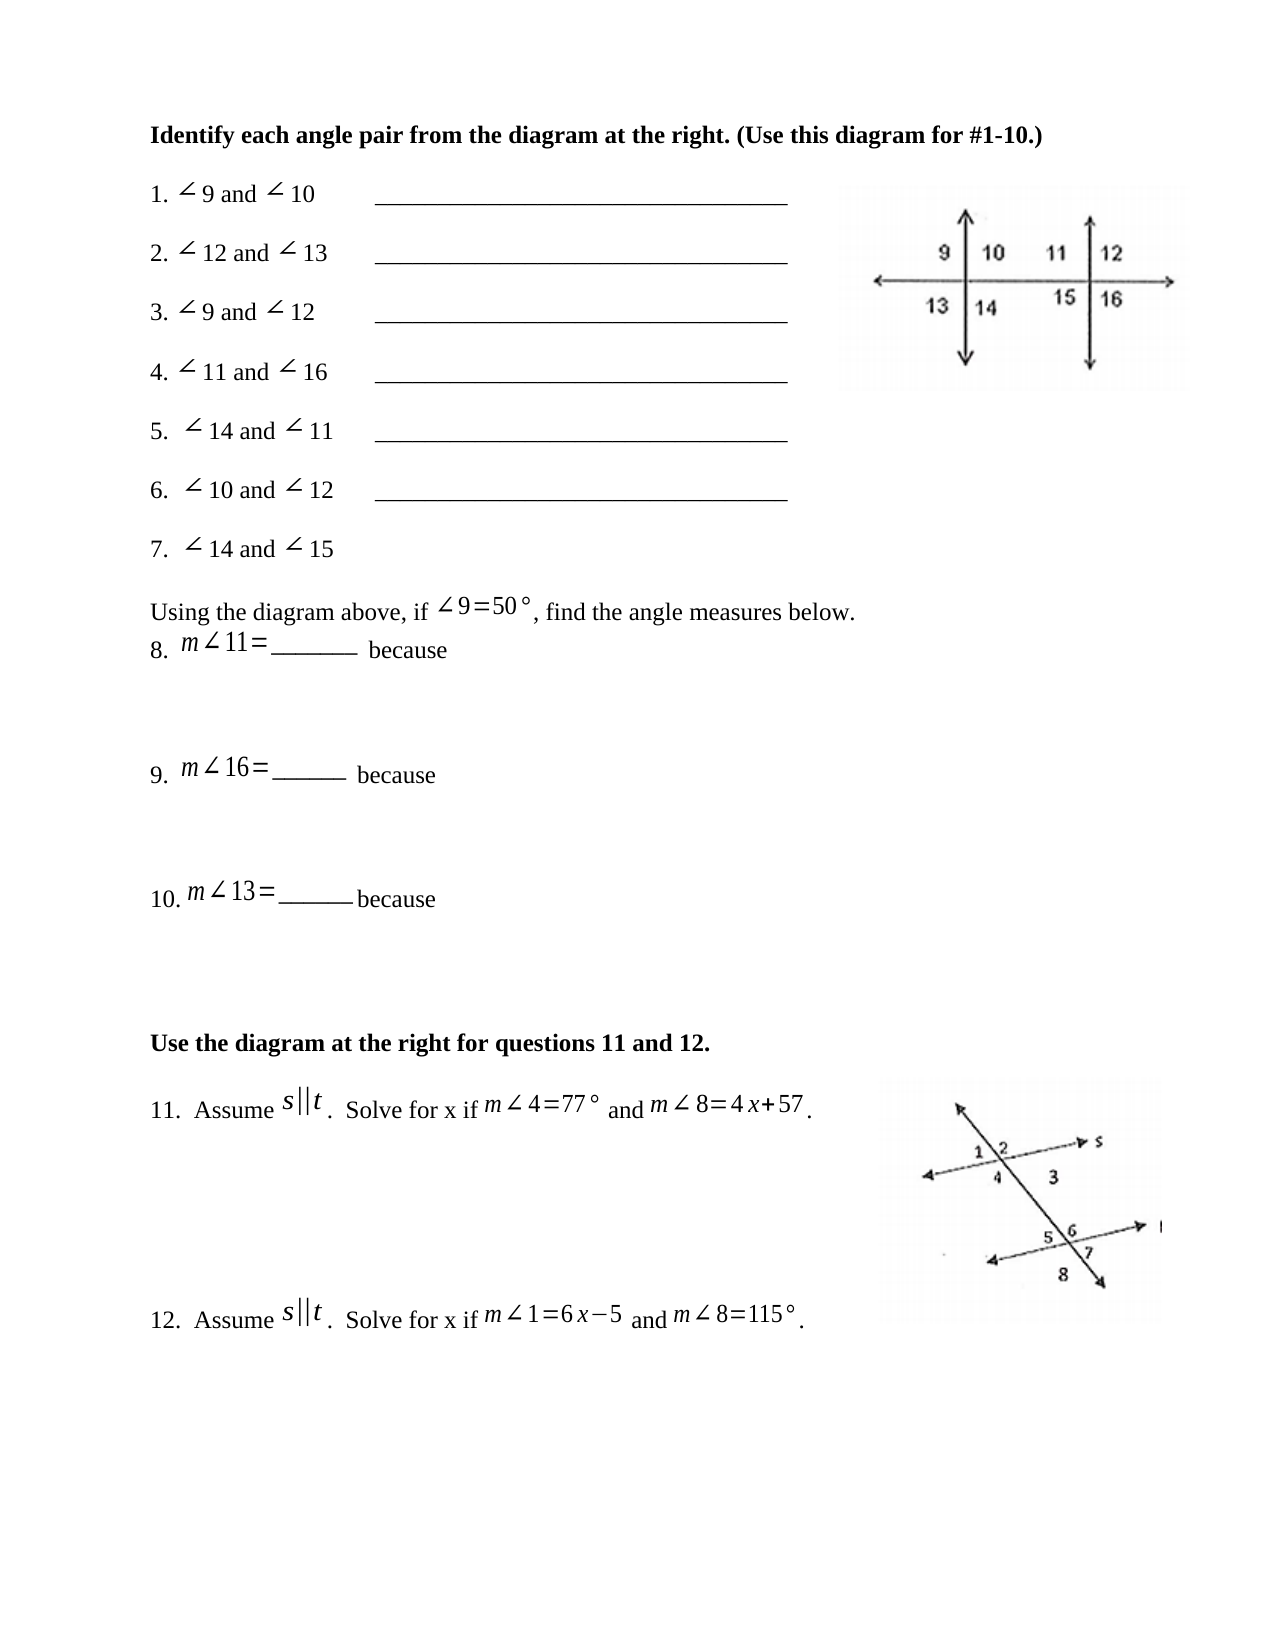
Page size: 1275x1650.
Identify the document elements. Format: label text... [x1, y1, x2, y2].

text 11. Assume . Solve for x if and . [150, 1085, 878, 1123]
text 5. 14 and 11 _________________________________ [150, 414, 1125, 444]
picture [878, 1077, 1162, 1324]
text Use the diagram at the right for questions 11 and 12. [150, 1028, 1125, 1057]
text 8. because [150, 626, 1125, 664]
text 1. 9 and 10 _________________________________ [150, 177, 1125, 208]
text 10. because [150, 875, 1125, 913]
text 9. because [150, 750, 1125, 788]
text Identify each angle pair from the diagram at the right. (Use this diagram for #1-10.) [150, 120, 1125, 149]
text 3. 9 and 12 _________________________________ [150, 296, 838, 326]
text 2. 12 and 13 _________________________________ [150, 237, 838, 267]
picture [838, 185, 1194, 391]
text Using the diagram above, if , find the angle measures below. [150, 592, 1125, 626]
text 4. 11 and 16 _________________________________ [150, 355, 838, 385]
text 6. 10 and 12 _________________________________ [150, 473, 1125, 504]
text 7. 14 and 15 [150, 532, 1125, 563]
text 12. Assume . Solve for x if and . [150, 1296, 1125, 1334]
